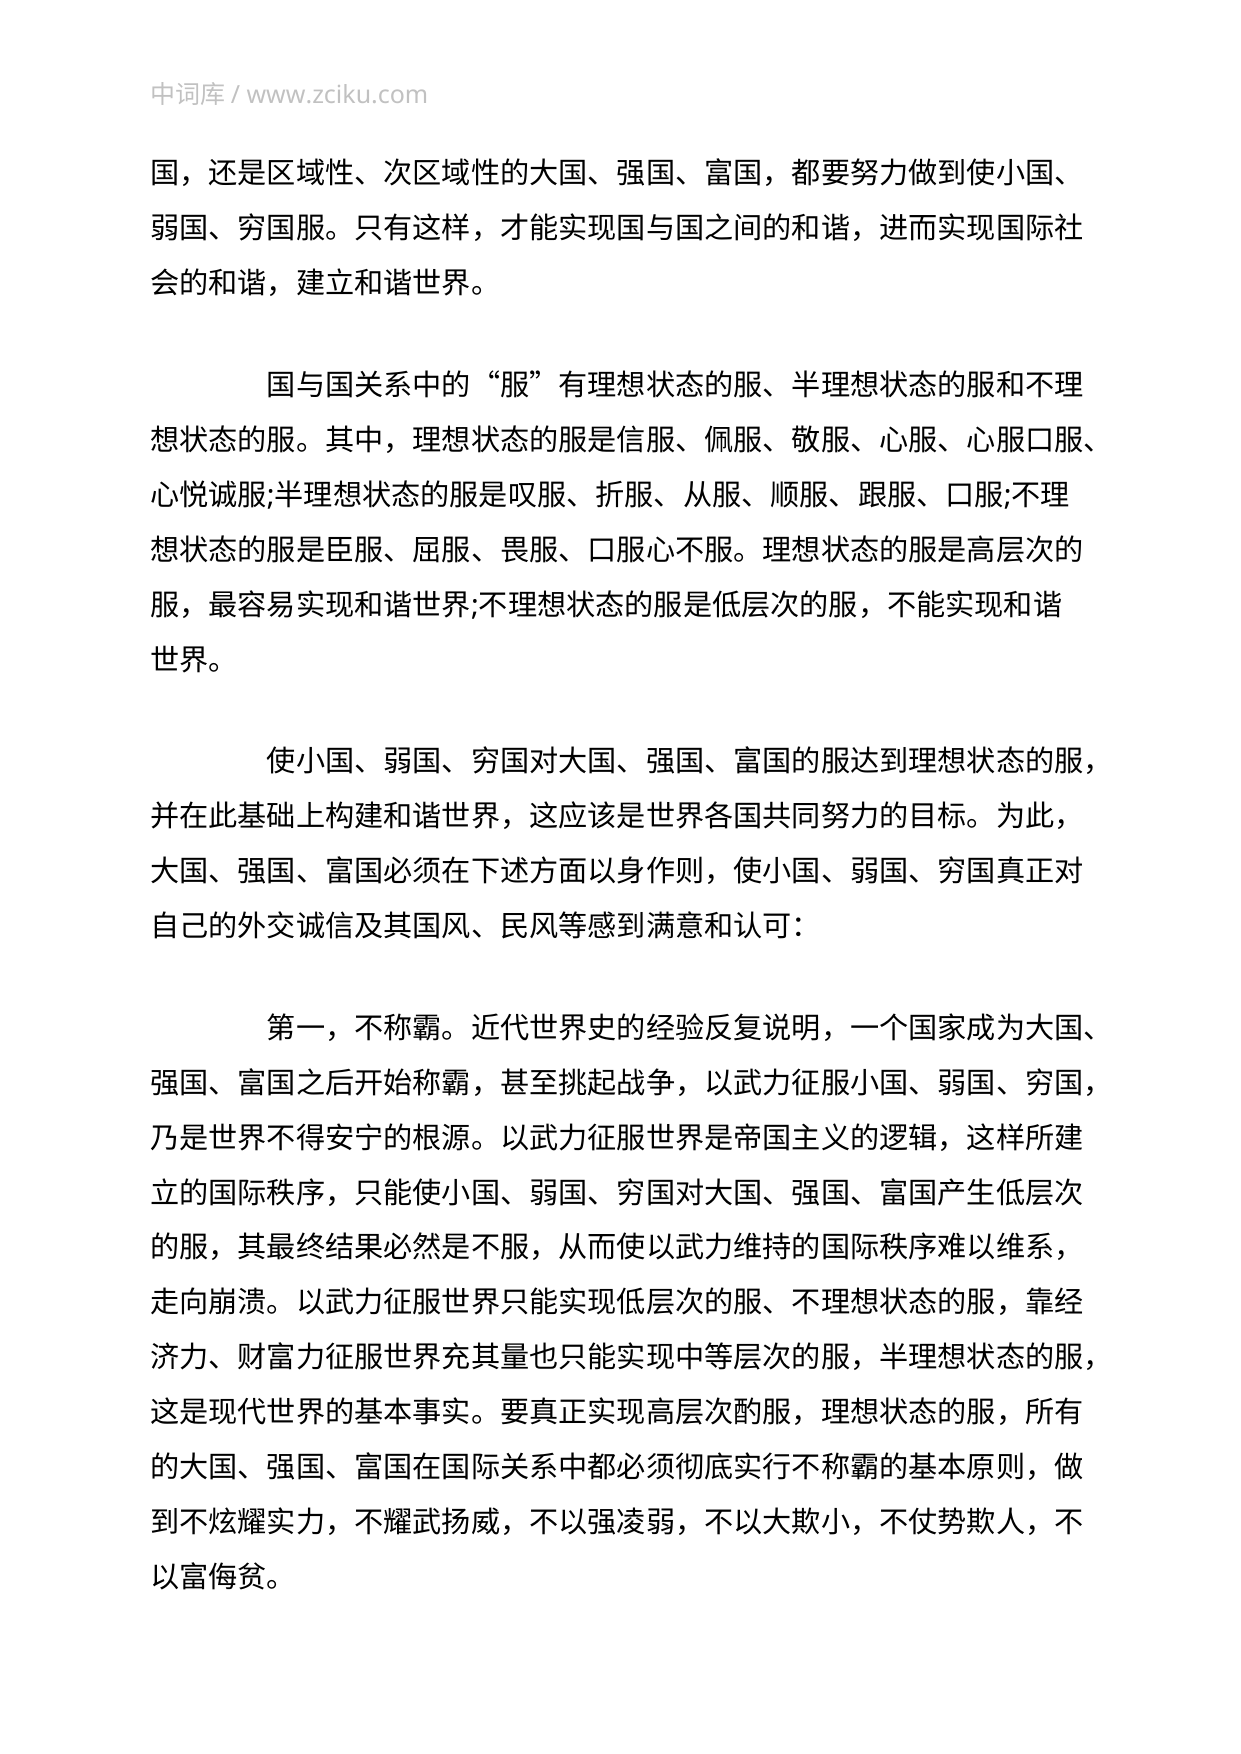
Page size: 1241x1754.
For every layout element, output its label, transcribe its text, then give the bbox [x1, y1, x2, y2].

text 国与国关系中的“服”有理想状态的服、半理想状态的服和不理想状态的服。其中，理想状态的服是信服、佩服、敬服、心服、心服口服、心悦诚服;半理想状态的服是叹服、折服、从服、顺服、跟服、口服;不理想状态的服是臣服、屈服、畏服、口服心不服。理想状态的服是高层次的服，最容易实现和谐世界;不理想状态的服是低层次的服，不能实现和谐世界。 [150, 362, 1090, 678]
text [150, 150, 1090, 302]
text 使小国、弱国、穷国对大国、强国、富国的服达到理想状态的服，并在此基础上构建和谐世界，这应该是世界各国共同努力的目标。为此，大国、强国、富国必须在下述方面以身作则，使小国、弱国、穷国真正对自己的外交诚信及其国风、民风等感到满意和认可： [150, 738, 1090, 945]
text 第一，不称霸。近代世界史的经验反复说明，一个国家成为大国、强国、富国之后开始称霸，甚至挑起战争，以武力征服小国、弱国、穷国，乃是世界不得安宁的根源。以武力征服世界是帝国主义的逻辑，这样所建立的国际秩序，只能使小国、弱国、穷国对大国、强国、富国产生低层次的服，其最终结果必然是不服，从而使以武力维持的国际秩序难以维系，走向崩溃。以武力征服世界只能实现低层次的服、不理想状态的服，靠经济力、财富力征服世界充其量也只能实现中等层次的服，半理想状态的服，这是现代世界的基本事实。要真正实现高层次酌服，理想状态的服，所有的大国、强国、富国在国际关系中都必须彻底实行不称霸的基本原则，做到不炫耀实力，不耀武扬威，不以强凌弱，不以大欺小，不仗势欺人，不以富侮贫。 [150, 1004, 1090, 1596]
